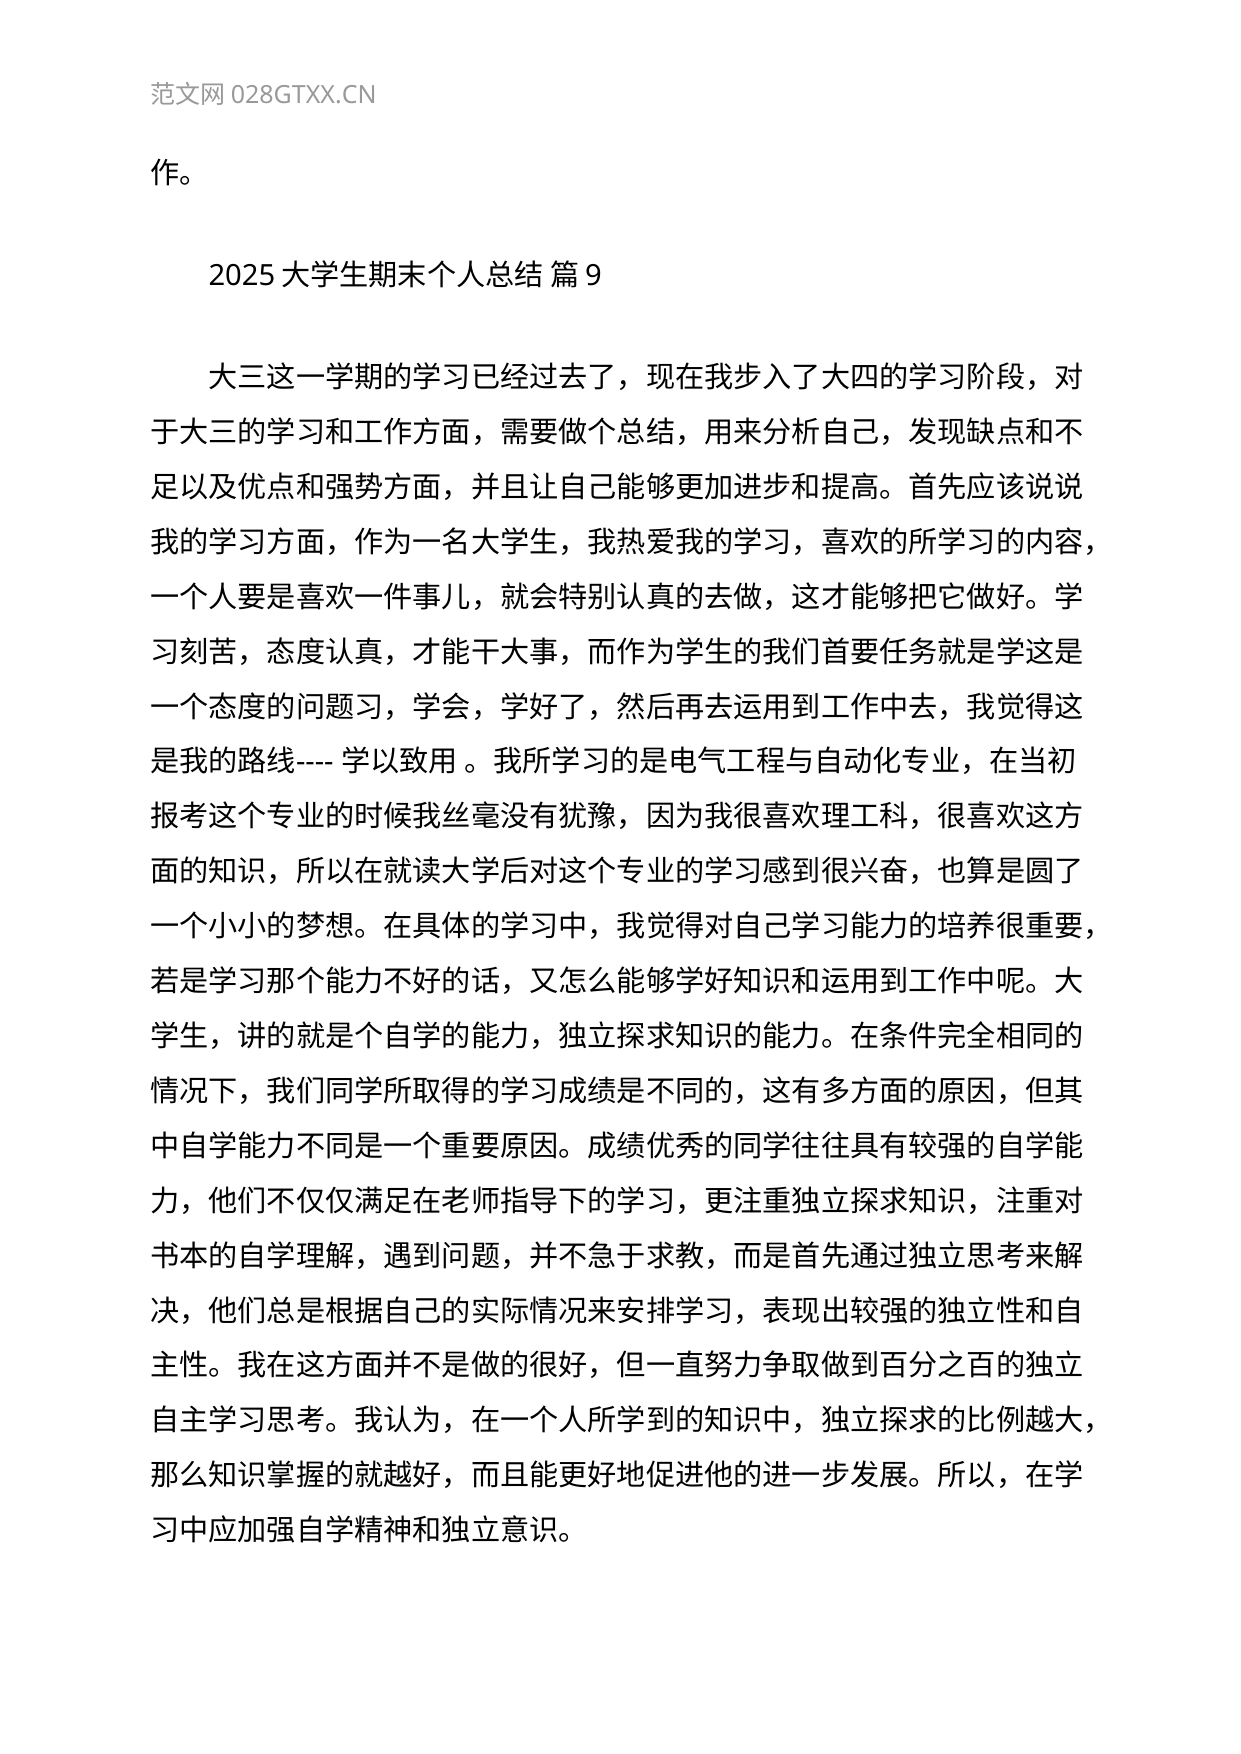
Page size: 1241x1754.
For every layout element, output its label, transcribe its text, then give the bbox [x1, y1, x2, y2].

text 2025大学生期末个人总结 篇9 [150, 252, 1090, 294]
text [150, 150, 1090, 192]
text 大三这一学期的学习已经过去了，现在我步入了大四的学习阶段，对于大三的学习和工作方面，需要做个总结，用来分析自己，发现缺点和不足以及优点和强势方面，并且让自己能够更加进步和提高。首先应该说说我的学习方面，作为一名大学生，我热爱我的学习，喜欢的所学习的内容，一个人要是喜欢一件事儿，就会特别认真的去做，这才能够把它做好。学习刻苦，态度认真，才能干大事，而作为学生的我们首要任务就是学这是一个态度的问题习，学会，学好了，然后再去运用到工作中去，我觉得这是我的路线---- 学以致用 。我所学习的是电气工程与自动化专业，在当初报考这个专业的时候我丝毫没有犹豫，因为我很喜欢理工科，很喜欢这方面的知识，所以在就读大学后对这个专业的学习感到很兴奋，也算是圆了一个小小的梦想。在具体的学习中，我觉得对自己学习能力的培养很重要，若是学习那个能力不好的话，又怎么能够学好知识和运用到工作中呢。大学生，讲的就是个自学的能力，独立探求知识的能力。在条件完全相同的情况下，我们同学所取得的学习成绩是不同的，这有多方面的原因，但其中自学能力不同是一个重要原因。成绩优秀的同学往往具有较强的自学能力，他们不仅仅满足在老师指导下的学习，更注重独立探求知识，注重对书本的自学理解，遇到问题，并不急于求教，而是首先通过独立思考来解决，他们总是根据自己的实际情况来安排学习，表现出较强的独立性和自主性。我在这方面并不是做的很好，但一直努力争取做到百分之百的独立自主学习思考。我认为，在一个人所学到的知识中，独立探求的比例越大，那么知识掌握的就越好，而且能更好地促进他的进一步发展。所以，在学习中应加强自学精神和独立意识。 [150, 354, 1090, 1549]
